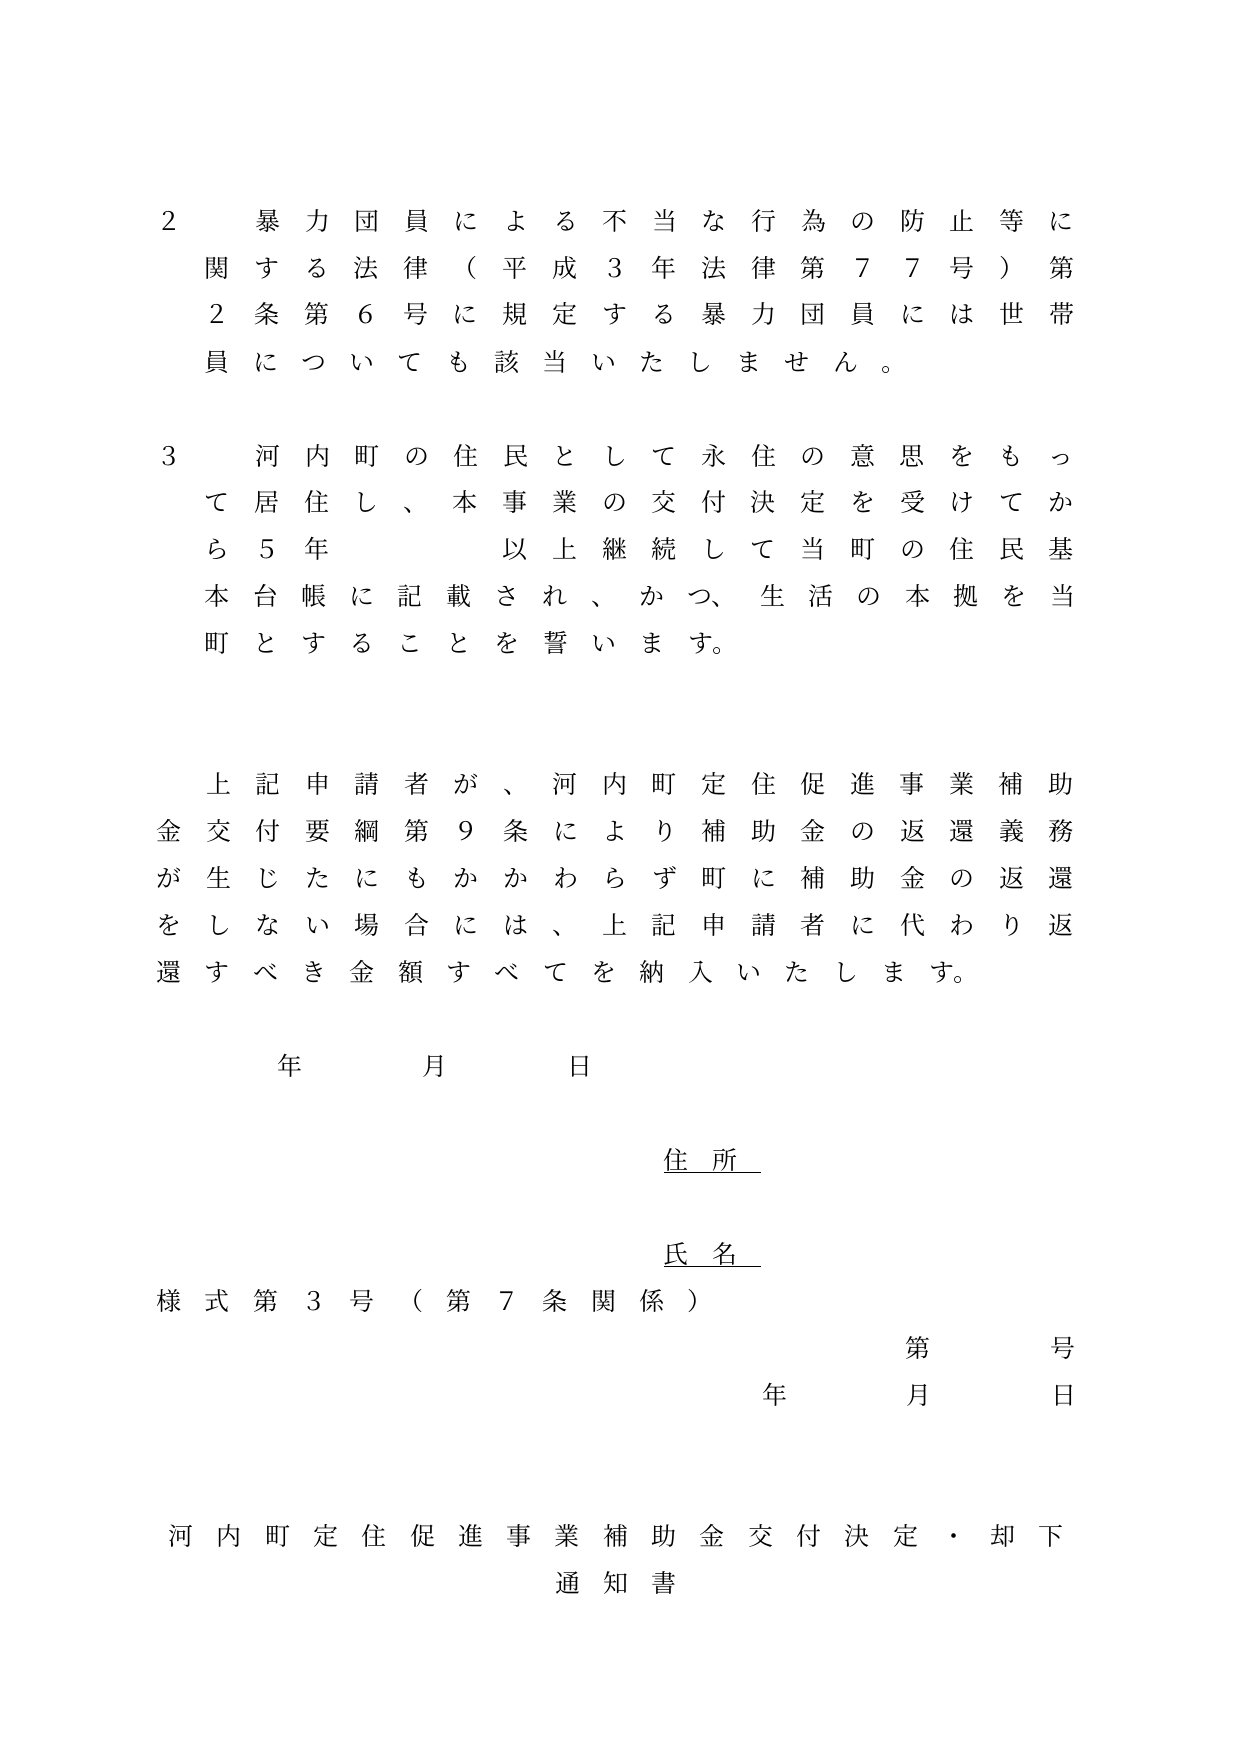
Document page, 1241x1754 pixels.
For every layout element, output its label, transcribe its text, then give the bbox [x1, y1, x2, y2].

text 住所 [156, 1135, 1099, 1182]
text 上記申請者が、河内町定住促進事業補助金交付要綱第９条により補助金の返還義務が生じたにもかかわらず町に補助金の返還をしない場合には、上記申請者に代わり返還すべき金額すべてを納入いたします。 [156, 759, 1099, 994]
text 年 月 日 [156, 1370, 1100, 1417]
text 河内町定住促進事業補助金交付決定・却下通知書 [156, 1511, 1099, 1605]
text ２ 暴力団員による不当な行為の防止等に関する法律（平成３年法律第７７号）第２条第６号に規定する暴力団員には世帯員についても該当いたしません。 [156, 196, 1099, 384]
text ３ 河内町の住民として永住の意思をもって居住し、本事業の交付決定を受けてから５年 以上継続して当町の住民基本台帳に記載され、かつ、生活の本拠を当町とすることを誓います。 [156, 431, 1099, 666]
text 氏名 [156, 1229, 1099, 1276]
text 様式第３号（第７条関係） [156, 1276, 1099, 1323]
text 第 号 [156, 1323, 1099, 1370]
text 年 月 日 [156, 1041, 1099, 1088]
